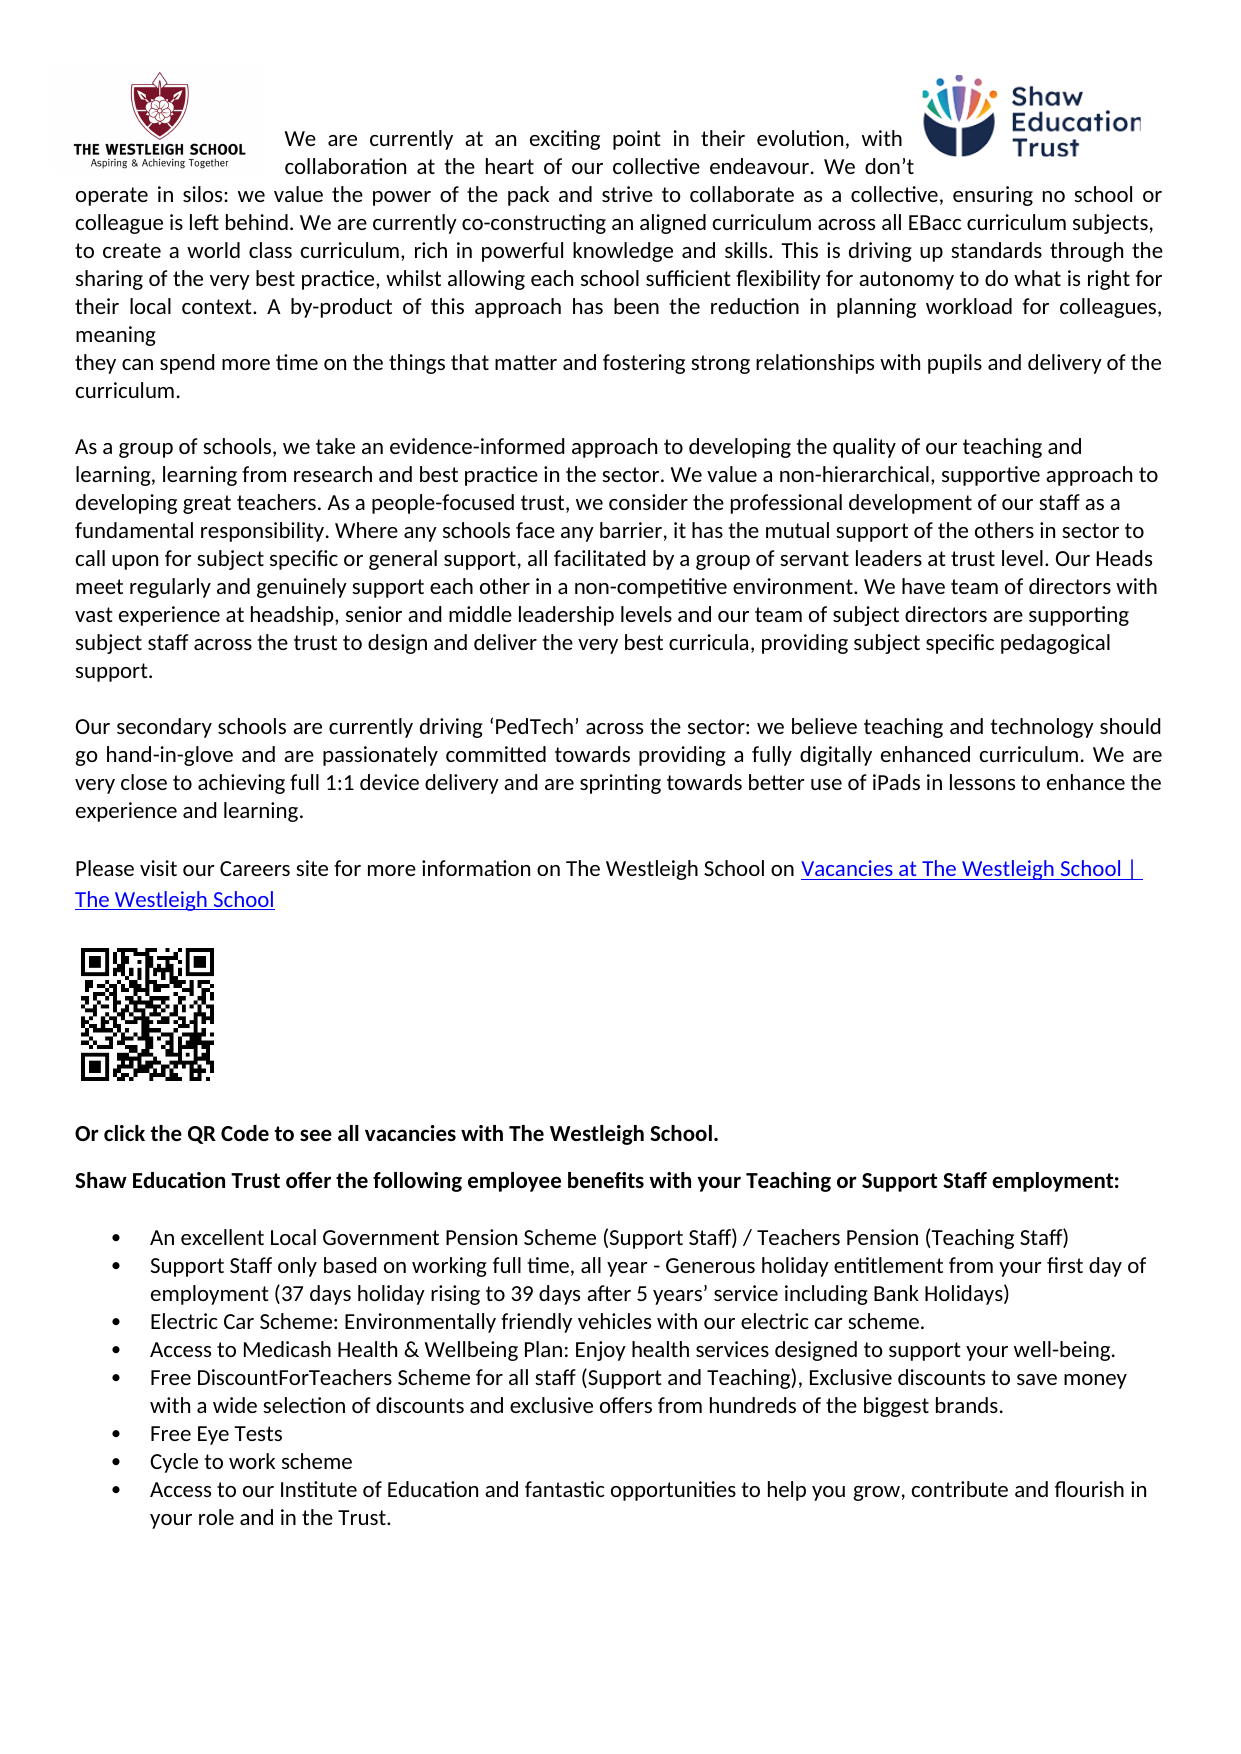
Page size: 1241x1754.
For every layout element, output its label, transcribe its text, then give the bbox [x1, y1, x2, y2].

list Free Eye Tests [112, 1419, 1165, 1447]
text they can spend more time on the things that matter and fostering strong relationships with pupils and delivery of the curriculum. [75, 348, 1165, 404]
text Shaw Education Trust offer the following employee benefits with your Teaching or Support Staff employment: [75, 1166, 1165, 1194]
text Please visit our Careers site for more information on The Westleigh School on Vacancies at The Westleigh School | The Westleigh School [75, 824, 1165, 913]
list Access to Medicash Health & Wellbeing Plan: Enjoy health services designed to support your well-being. [112, 1335, 1165, 1363]
picture [921, 75, 1141, 156]
list Access to our Institute of Education and fantastic opportunities to help you grow, contribute and flourish in your role and in the Trust. [112, 1475, 1165, 1531]
text As a group of schools, we take an evidence-informed approach to developing the quality of our teaching and learning, learning from research and best practice in the sector. We value a non-hierarchical, supportive approach to developing great teachers. As a people-focused trust, we consider the professional development of our staff as a fundamental responsibility. Where any schools face any barrier, it has the mutual support of the others in sector to call upon for subject specific or general support, all facilitated by a group of servant leaders at trust level. Our Heads meet regularly and genuinely support each other in a non-competitive environment. We have team of directors with vast experience at headship, senior and middle leadership levels and our team of subject directors are supporting [75, 432, 1165, 628]
text We are currently at an exciting point in their evolution, with collaboration at the heart of our collective endeavour. We don’t operate in silos: we value the power of the pack and strive to collaborate as a collective, ensuring no school or colleague is left behind. We are currently co-constructing an aligned curriculum across all EBacc curriculum subjects, [75, 124, 1165, 236]
picture [75, 942, 216, 1083]
text to create a world class curriculum, rich in powerful knowledge and skills. This is driving up standards through the sharing of the very best practice, whilst allowing each school sufficient flexibility for autonomy to do what is right for their local context. A by-product of this approach has been the reduction in planning workload for colleagues, meaning [75, 236, 1165, 348]
text Our secondary schools are currently driving ‘PedTech’ across the sector: we believe teaching and technology should go hand-in-glove and are passionately committed towards providing a fully digitally enhanced curriculum. We are very close to achieving full 1:1 device delivery and are sprinting towards better use of iPads in lessons to enhance the experience and learning. [75, 712, 1165, 824]
text Or click the QR Code to see all vacancies with The Westleigh School. [75, 1119, 1165, 1147]
picture [50, 64, 266, 174]
list Electric Car Scheme: Environmentally friendly vehicles with our electric car scheme. [112, 1307, 1165, 1335]
list Free DiscountForTeachers Scheme for all staff (Support and Teaching), Exclusive discounts to save money with a wide selection of discounts and exclusive offers from hundreds of the biggest brands. [112, 1363, 1165, 1419]
text subject staff across the trust to design and deliver the very best curricula, providing subject specific pedagogical support. [75, 628, 1165, 684]
list Cycle to work scheme [112, 1447, 1165, 1475]
list Support Staff only based on working full time, all year - Generous holiday entitlement from your first day of employment (37 days holiday rising to 39 days after 5 years’ service including Bank Holidays) [112, 1251, 1165, 1307]
list An excellent Local Government Pension Scheme (Support Staff) / Teachers Pension (Teaching Staff) [112, 1223, 1165, 1251]
